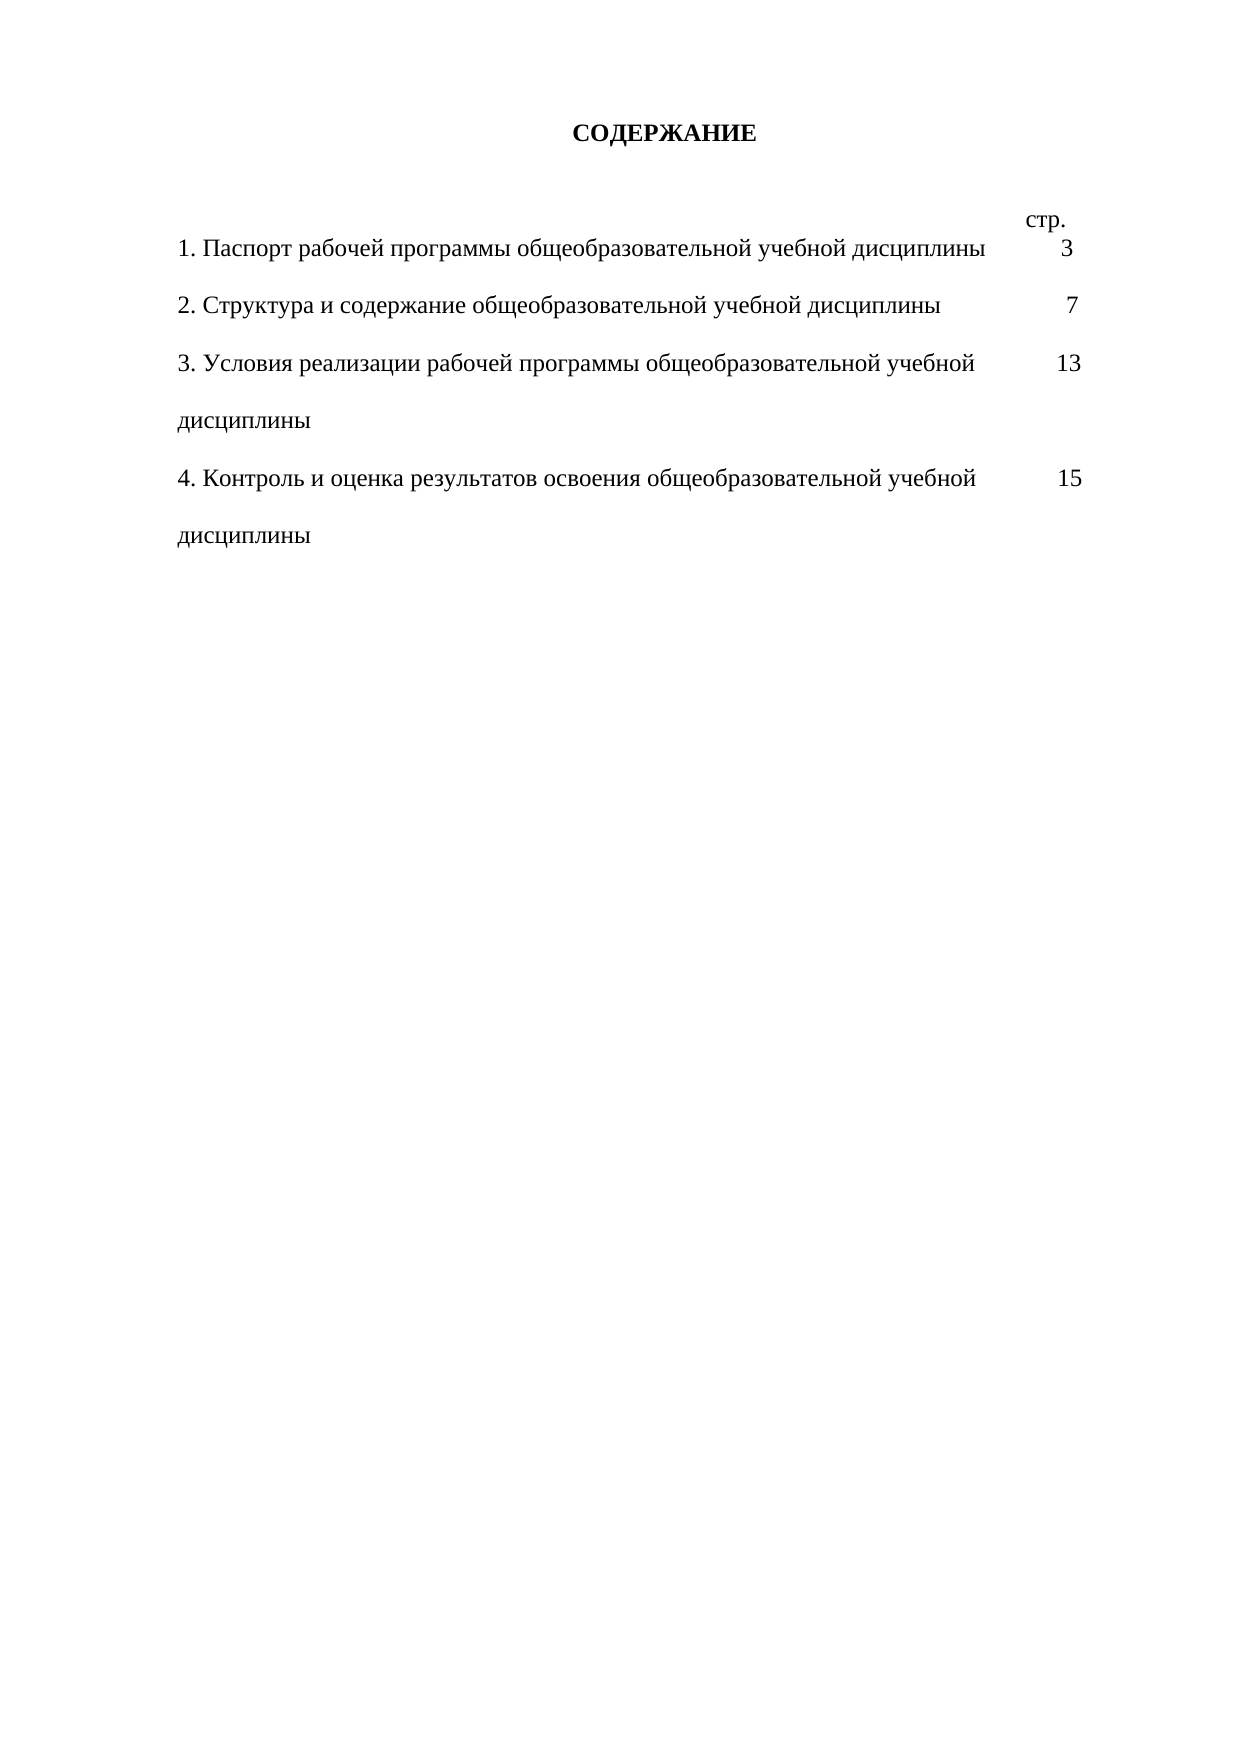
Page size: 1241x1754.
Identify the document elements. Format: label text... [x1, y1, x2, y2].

text 3. Условия реализации рабочей программы общеобразовательной учебной 13 дисциплины [177, 348, 1152, 434]
text 1. Паспорт рабочей программы общеобразовательной учебной дисциплины 3 [177, 233, 1152, 262]
text 4. Контроль и оценка результатов освоения общеобразовательной учебной 15 дисциплины [177, 463, 1152, 549]
text СОДЕРЖАНИЕ [177, 118, 1152, 147]
text стр. [177, 204, 1152, 233]
text 2. Структура и содержание общеобразовательной учебной дисциплины 7 [177, 291, 1152, 319]
